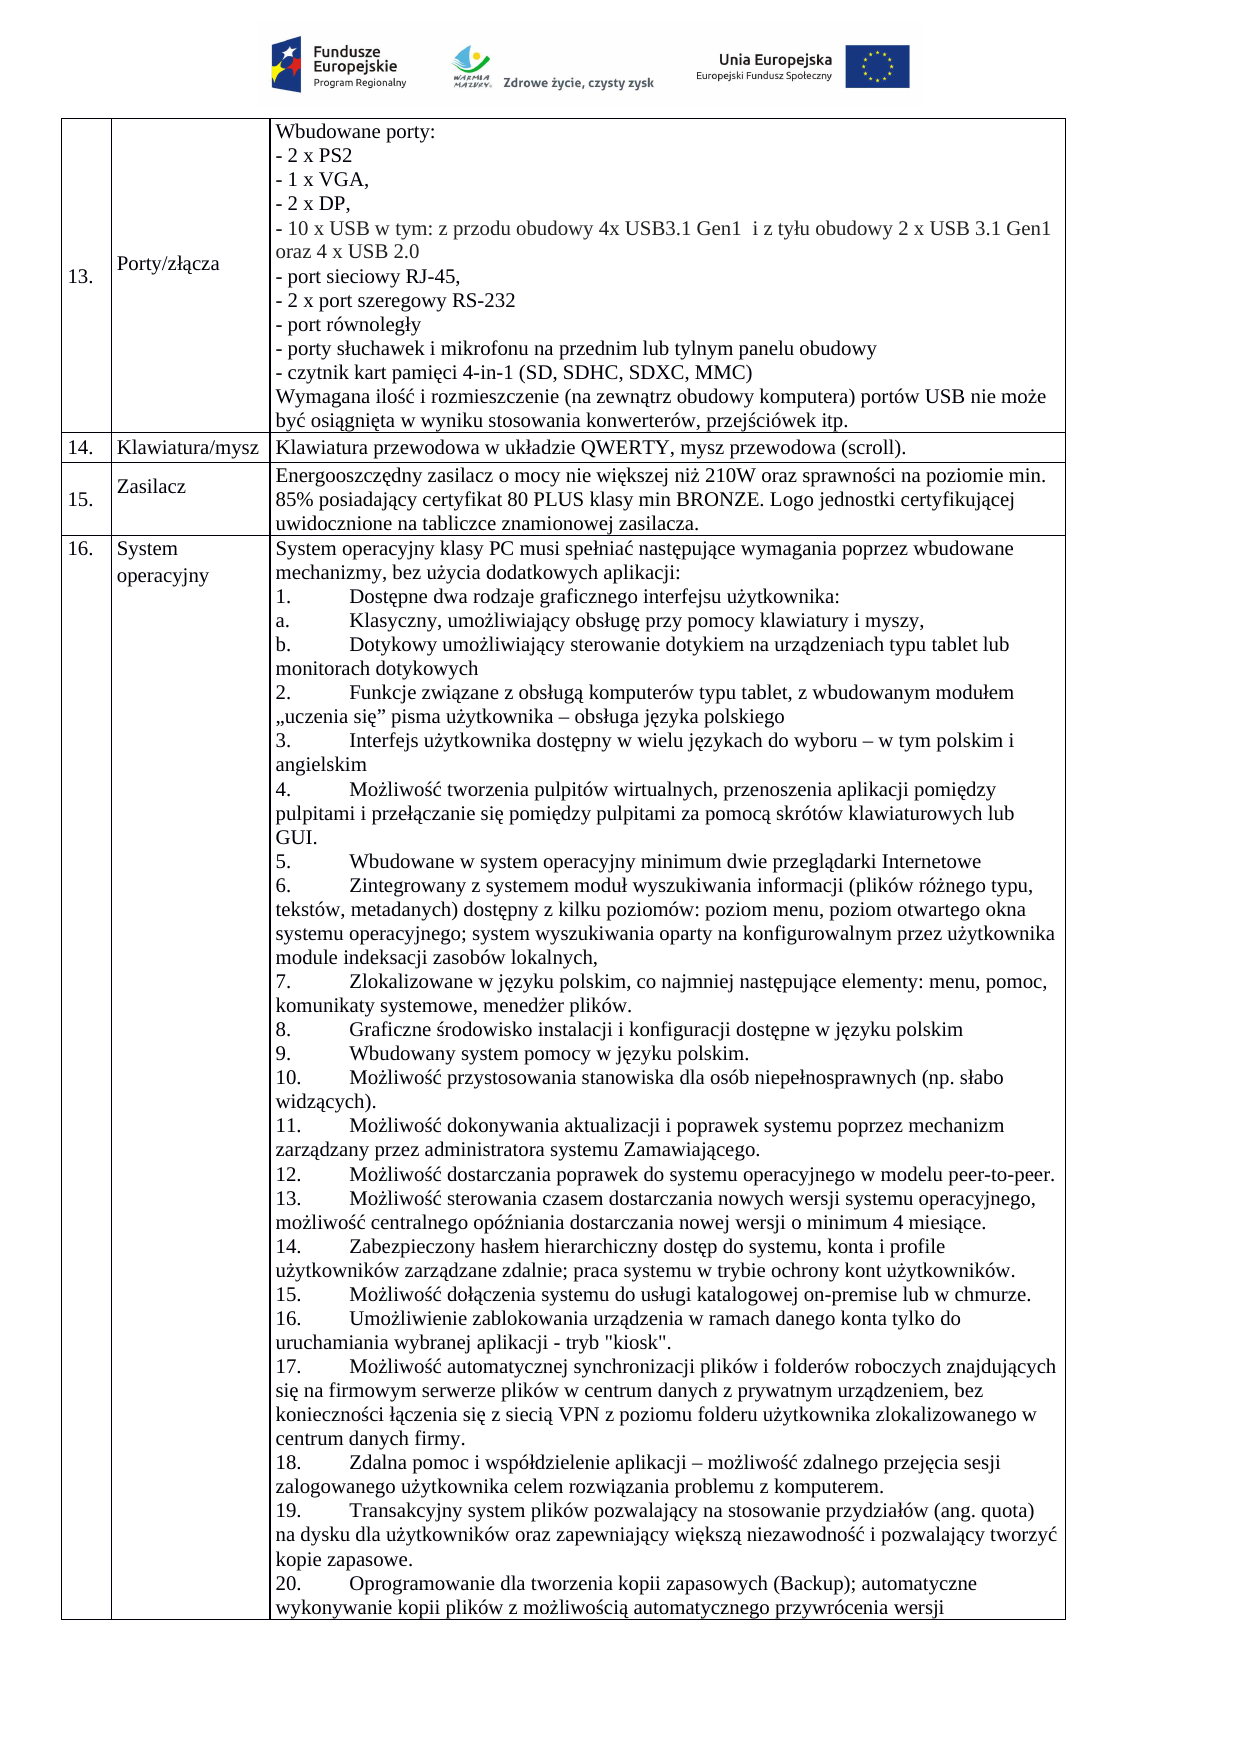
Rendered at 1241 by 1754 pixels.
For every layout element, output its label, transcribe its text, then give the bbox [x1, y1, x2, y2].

table_cell Zasilacz [112, 463, 269, 535]
table_cell Klawiatura przewodowa w układzie QWERTY, mysz przewodowa (scroll). [271, 433, 1065, 462]
table_cell [62, 119, 111, 432]
table_cell Klawiatura/mysz [112, 433, 269, 462]
table_cell Porty/złącza [112, 119, 269, 432]
table_cell Wbudowane porty: - 2 x PS2 - 1 x VGA, - 2 x DP, - 10 x USB w tym: z przodu obudowy 4x USB3.1 Gen1 i z tyłu obudowy 2 x USB 3.1 Gen1 oraz 4 x USB 2.0 - port sieciowy RJ-45, - 2 x port szeregowy RS-232 - port równoległy - porty słuchawek i mikrofonu na przednim lub tylnym panelu obudowy - czytnik kart pamięci 4-in-1 (SD, SDHC, SDXC, MMC) Wymagana ilość i rozmieszczenie (na zewnątrz obudowy komputera) portów USB nie może być osiągnięta w wyniku stosowania konwerterów, przejściówek itp. [271, 119, 1065, 432]
table_cell Energooszczędny zasilacz o mocy nie większej niż 210W oraz sprawności na poziomie min. 85% posiadający certyfikat 80 PLUS klasy min BRONZE. Logo jednostki certyfikującej uwidocznione na tabliczce znamionowej zasilacza. [271, 463, 1065, 535]
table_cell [271, 536, 1065, 1619]
table_cell [62, 536, 111, 1619]
table_cell [62, 463, 111, 535]
table_cell System operacyjny [112, 536, 269, 1619]
table_cell [62, 433, 111, 462]
